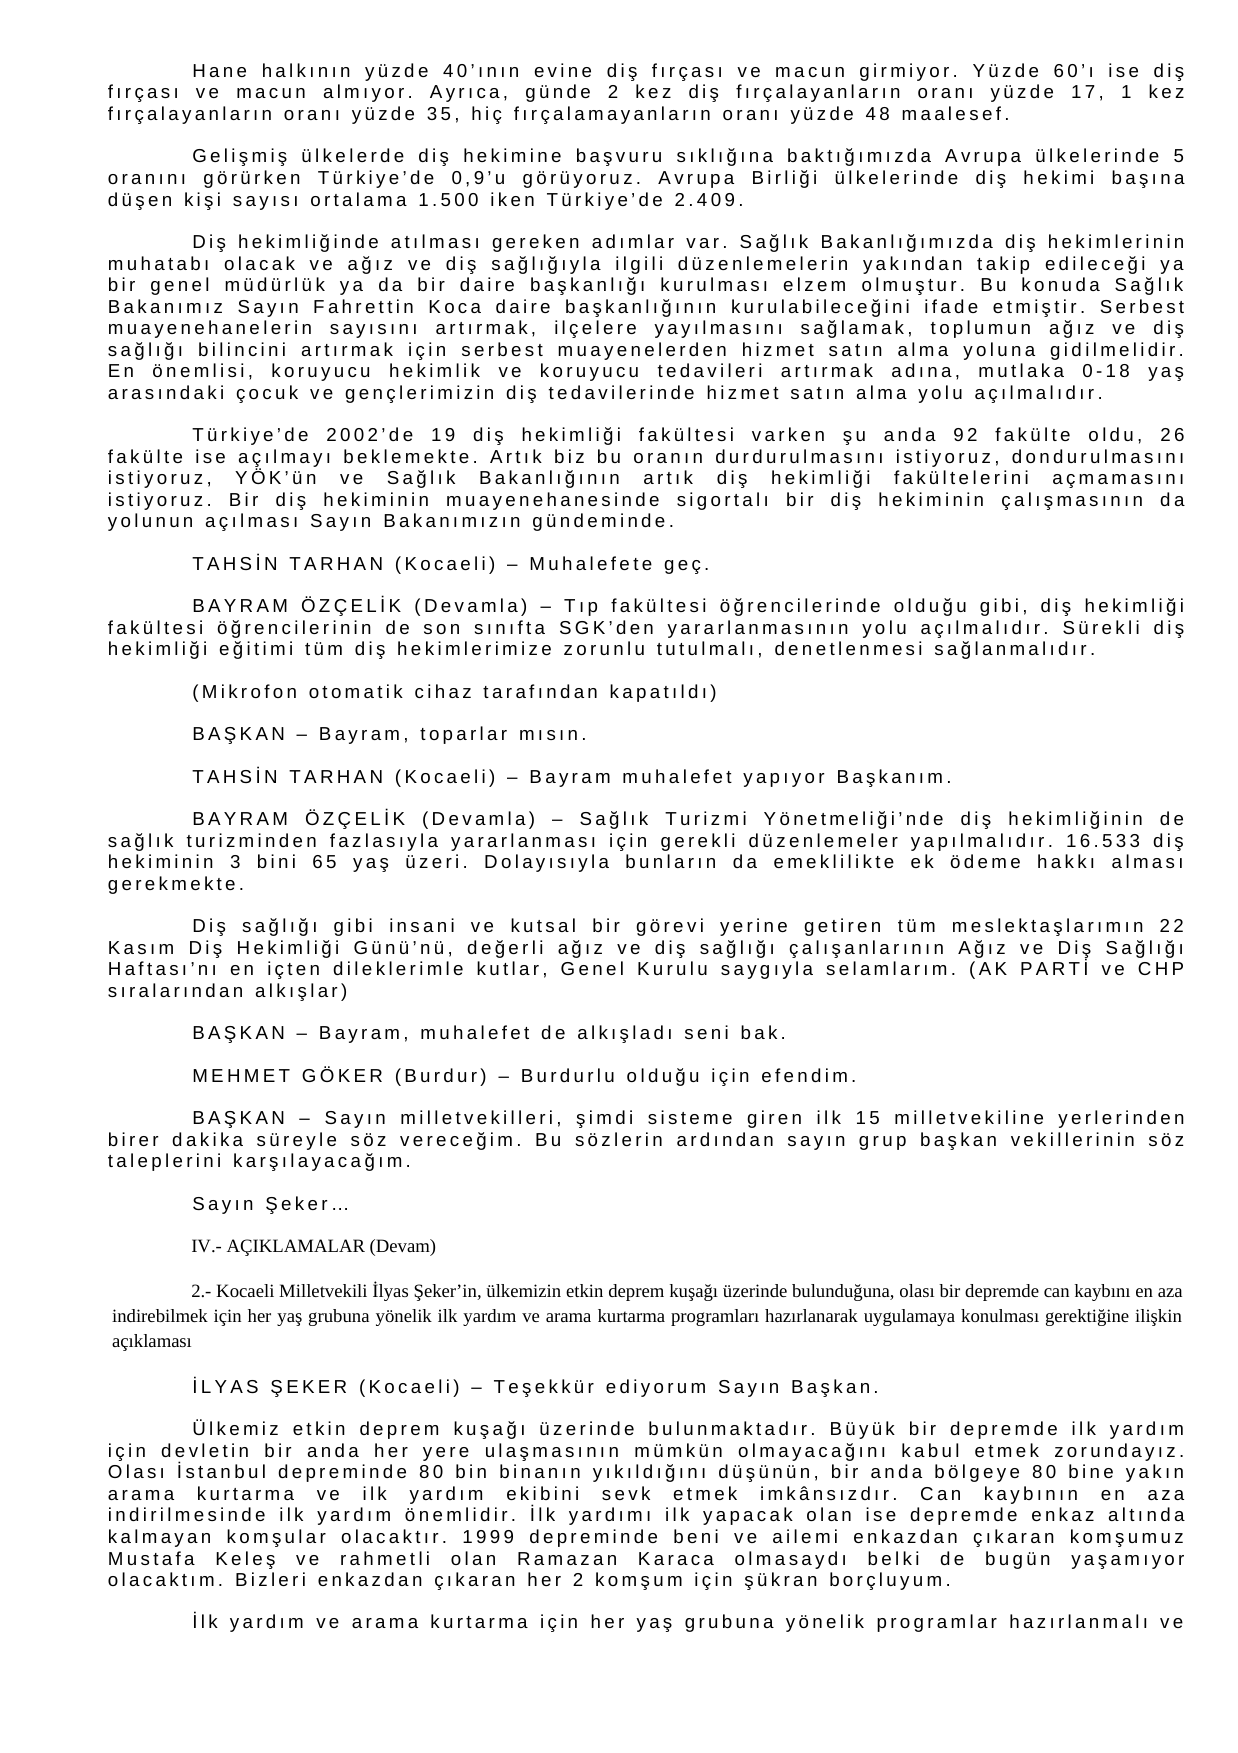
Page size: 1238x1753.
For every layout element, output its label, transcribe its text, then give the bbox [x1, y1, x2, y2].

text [108, 1611, 1186, 1633]
text (Mikrofon otomatik cihaz tarafından kapatıldı) [108, 681, 1186, 702]
text BAYRAM ÖZÇELİK (Devamla) – Sağlık Turizmi Yönetmeliği’nde diş hekimliğinin de sağlık turizminden fazlasıyla yararlanması için gerekli düzenlemeler yapılmalıdır. 16.533 diş hekiminin 3 bini 65 yaş üzeri. Dolayısıyla bunların da emeklilikte ek ödeme hakkı alması gerekmekte. [108, 808, 1186, 894]
text 2.- Kocaeli Milletvekili İlyas Şeker’in, ülkemizin etkin deprem kuşağı üzerinde bulunduğuna, olası bir depremde can kaybını en aza indirebilmek için her yaş grubuna yönelik ilk yardım ve arama kurtarma programları hazırlanarak uygulamaya konulması gerektiğine ilişkin açıklaması [112, 1280, 1184, 1351]
text BAŞKAN – Bayram, muhalefet de alkışladı seni bak. [108, 1022, 1186, 1043]
text İLYAS ŞEKER (Kocaeli) – Teşekkür ediyorum Sayın Başkan. [108, 1376, 1186, 1397]
text Sayın Şeker… [108, 1192, 1186, 1214]
text BAŞKAN – Sayın milletvekilleri, şimdi sisteme giren ilk 15 milletvekiline yerlerinden birer dakika süreyle söz vereceğim. Bu sözlerin ardından sayın grup başkan vekillerinin söz taleplerini karşılayacağım. [108, 1107, 1186, 1171]
text BAŞKAN – Bayram, toparlar mısın. [108, 723, 1186, 744]
text TAHSİN TARHAN (Kocaeli) – Muhalefete geç. [108, 553, 1186, 574]
text IV.- AÇIKLAMALAR (Devam) [112, 1235, 1184, 1256]
text BAYRAM ÖZÇELİK (Devamla) – Tıp fakültesi öğrencilerinde olduğu gibi, diş hekimliği fakültesi öğrencilerinin de son sınıfta SGK’den yararlanmasının yolu açılmalıdır. Sürekli diş hekimliği eğitimi tüm diş hekimlerimize zorunlu tutulmalı, denetlenmesi sağlanmalıdır. [108, 595, 1186, 660]
text MEHMET GÖKER (Burdur) – Burdurlu olduğu için efendim. [108, 1064, 1186, 1086]
text Ülkemiz etkin deprem kuşağı üzerinde bulunmaktadır. Büyük bir depremde ilk yardım için devletin bir anda her yere ulaşmasının mümkün olmayacağını kabul etmek zorundayız. Olası İstanbul depreminde 80 bin binanın yıkıldığını düşünün, bir anda bölgeye 80 bine yakın arama kurtarma ve ilk yardım ekibini sevk etmek imkânsızdır. Can kaybının en aza indirilmesinde ilk yardım önemlidir. İlk yardımı ilk yapacak olan ise depremde enkaz altında kalmayan komşular olacaktır. 1999 depreminde beni ve ailemi enkazdan çıkaran komşumuz Mustafa Keleş ve rahmetli olan Ramazan Karaca olmasaydı belki de bugün yaşamıyor olacaktım. Bizleri enkazdan çıkaran her 2 komşum için şükran borçluyum. [108, 1418, 1186, 1590]
text Gelişmiş ülkelerde diş hekimine başvuru sıklığına baktığımızda Avrupa ülkelerinde 5 oranını görürken Türkiye’de 0,9’u görüyoruz. Avrupa Birliği ülkelerinde diş hekimi başına düşen kişi sayısı ortalama 1.500 iken Türkiye’de 2.409. [108, 145, 1186, 210]
text Hane halkının yüzde 40’ının evine diş fırçası ve macun girmiyor. Yüzde 60’ı ise diş fırçası ve macun almıyor. Ayrıca, günde 2 kez diş fırçalayanların oranı yüzde 17, 1 kez fırçalayanların oranı yüzde 35, hiç fırçalamayanların oranı yüzde 48 maalesef. [108, 60, 1186, 124]
text Diş hekimliğinde atılması gereken adımlar var. Sağlık Bakanlığımızda diş hekimlerinin muhatabı olacak ve ağız ve diş sağlığıyla ilgili düzenlemelerin yakından takip edileceği ya bir genel müdürlük ya da bir daire başkanlığı kurulması elzem olmuştur. Bu konuda Sağlık Bakanımız Sayın Fahrettin Koca daire başkanlığının kurulabileceğini ifade etmiştir. Serbest muayenehanelerin sayısını artırmak, ilçelere yayılmasını sağlamak, toplumun ağız ve diş sağlığı bilincini artırmak için serbest muayenelerden hizmet satın alma yoluna gidilmelidir. En önemlisi, koruyucu hekimlik ve koruyucu tedavileri artırmak adına, mutlaka 0-18 yaş arasındaki çocuk ve gençlerimizin diş tedavilerinde hizmet satın alma yolu açılmalıdır. [108, 231, 1186, 403]
text Diş sağlığı gibi insani ve kutsal bir görevi yerine getiren tüm meslektaşlarımın 22 Kasım Diş Hekimliği Günü’nü, değerli ağız ve diş sağlığı çalışanlarının Ağız ve Diş Sağlığı Haftası’nı en içten dileklerimle kutlar, Genel Kurulu saygıyla selamlarım. (AK PARTİ ve CHP sıralarından alkışlar) [108, 915, 1186, 1001]
text TAHSİN TARHAN (Kocaeli) – Bayram muhalefet yapıyor Başkanım. [108, 765, 1186, 787]
text Türkiye’de 2002’de 19 diş hekimliği fakültesi varken şu anda 92 fakülte oldu, 26 fakülte ise açılmayı beklemekte. Artık biz bu oranın durdurulmasını istiyoruz, dondurulmasını istiyoruz, YÖK’ün ve Sağlık Bakanlığının artık diş hekimliği fakültelerini açmamasını istiyoruz. Bir diş hekiminin muayenehanesinde sigortalı bir diş hekiminin çalışmasının da yolunun açılması Sayın Bakanımızın gündeminde. [108, 424, 1186, 532]
